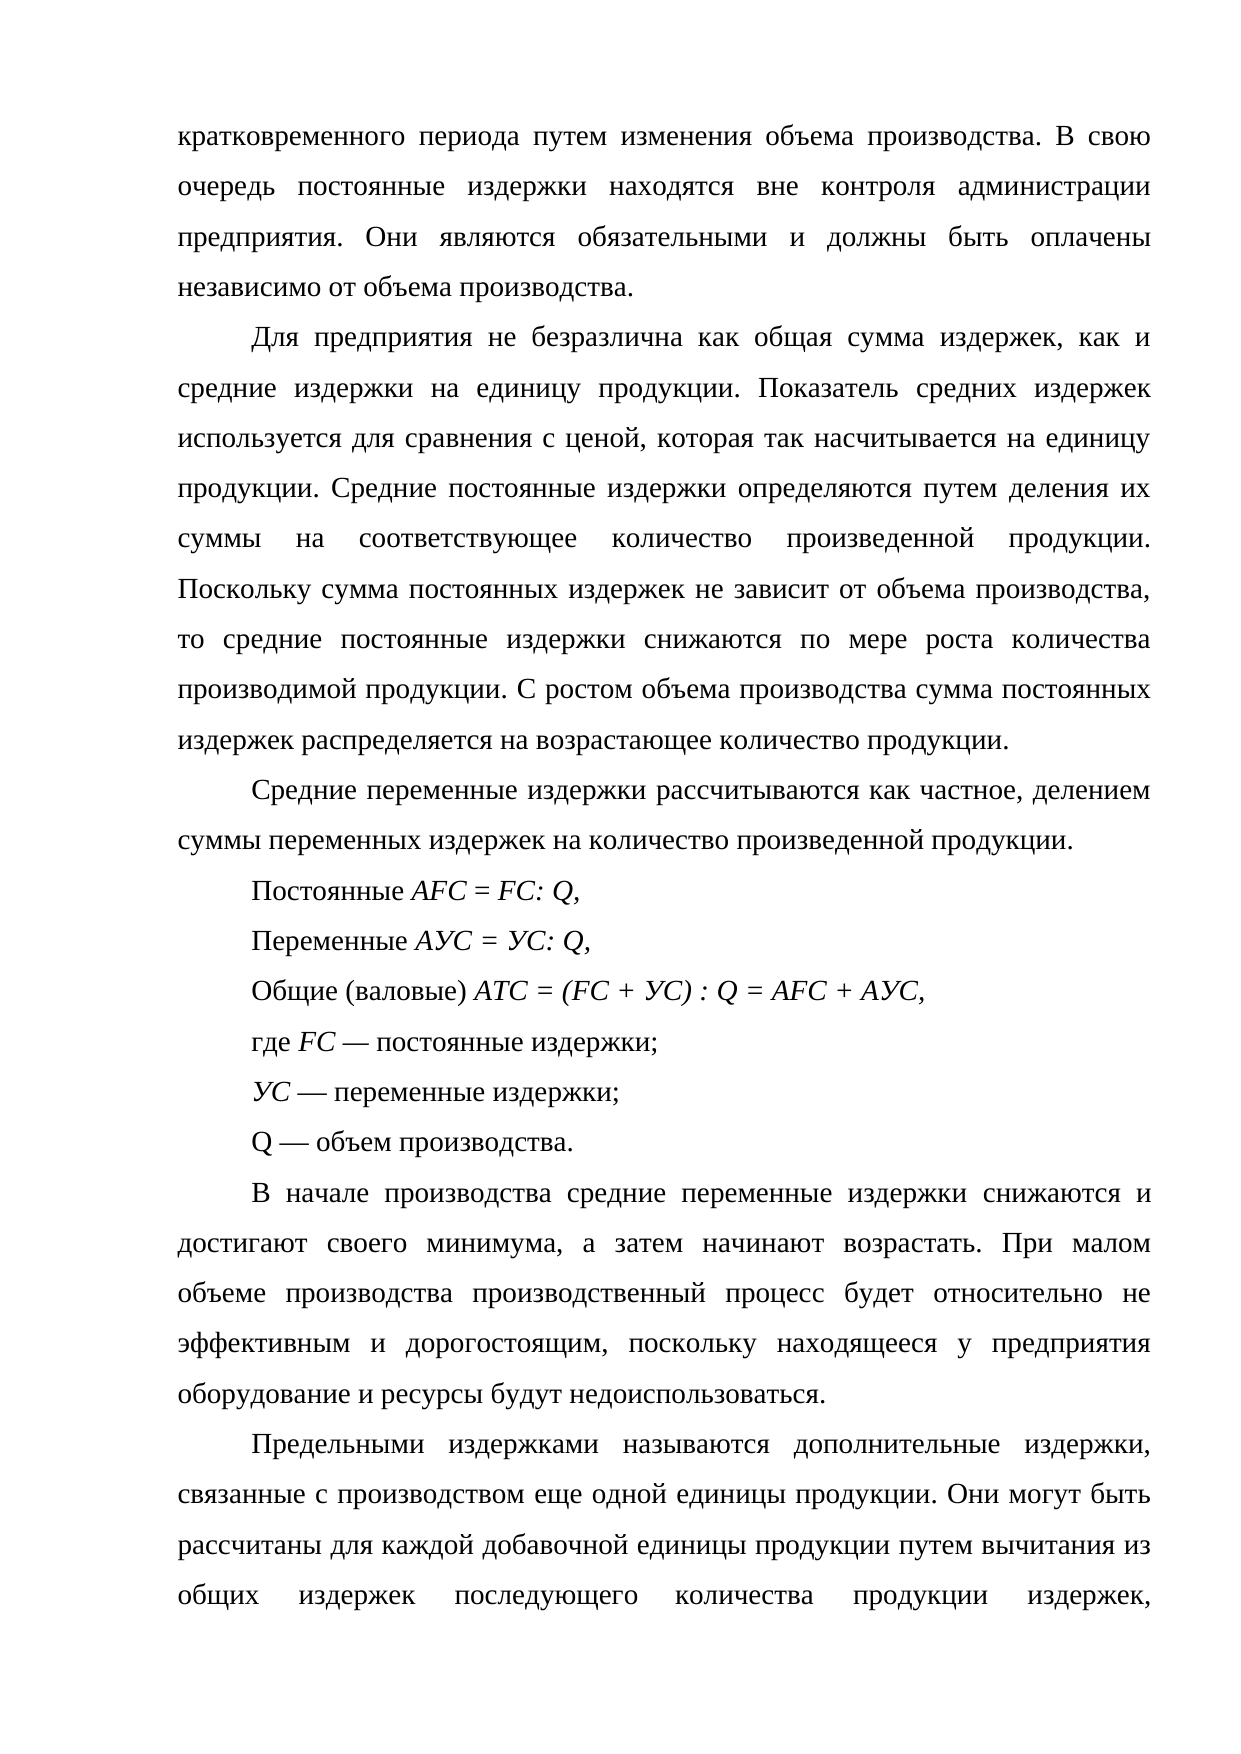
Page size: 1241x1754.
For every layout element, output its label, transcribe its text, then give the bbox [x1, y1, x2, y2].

text Q — объем производства. [177, 1124, 1152, 1158]
text Средние переменные издержки рассчитываются как частное, делением суммы переменных издержек на количество произведенной продукции. [177, 772, 1152, 856]
text УС — переменные издержки; [177, 1074, 1152, 1108]
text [177, 1426, 1152, 1611]
text Постоянные AFC = FC: Q, [177, 873, 1152, 906]
text Для предприятия не безразлична как общая сумма издержек, как и средние издержки на единицу продукции. Показатель средних издержек используется для сравнения с ценой, которая так насчитывается на единицу продукции. Средние постоянные издержки определяются путем деления их суммы на соответствующее количество произведенной продукции. Поскольку сумма постоянных издержек не зависит от объема производства, то средние постоянные издержки снижаются по мере роста количества производимой продукции. С ростом объема производства сумма постоянных издержек распределяется на возрастающее количество продукции. [177, 319, 1152, 755]
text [177, 118, 1152, 303]
text Общие (валовые) АТС = (FC + УС) : Q = AFC + АУС, [177, 973, 1152, 1007]
text Переменные АУС = УС: Q, [177, 923, 1152, 957]
text где FC — постоянные издержки; [177, 1024, 1152, 1057]
text В начале производства средние переменные издержки снижаются и достигают своего минимума, а затем начинают возрастать. При малом объеме производства производственный процесс будет относительно не эффективным и дорогостоящим, поскольку находящееся у предприятия оборудование и ресурсы будут недоиспользоваться. [177, 1175, 1152, 1409]
